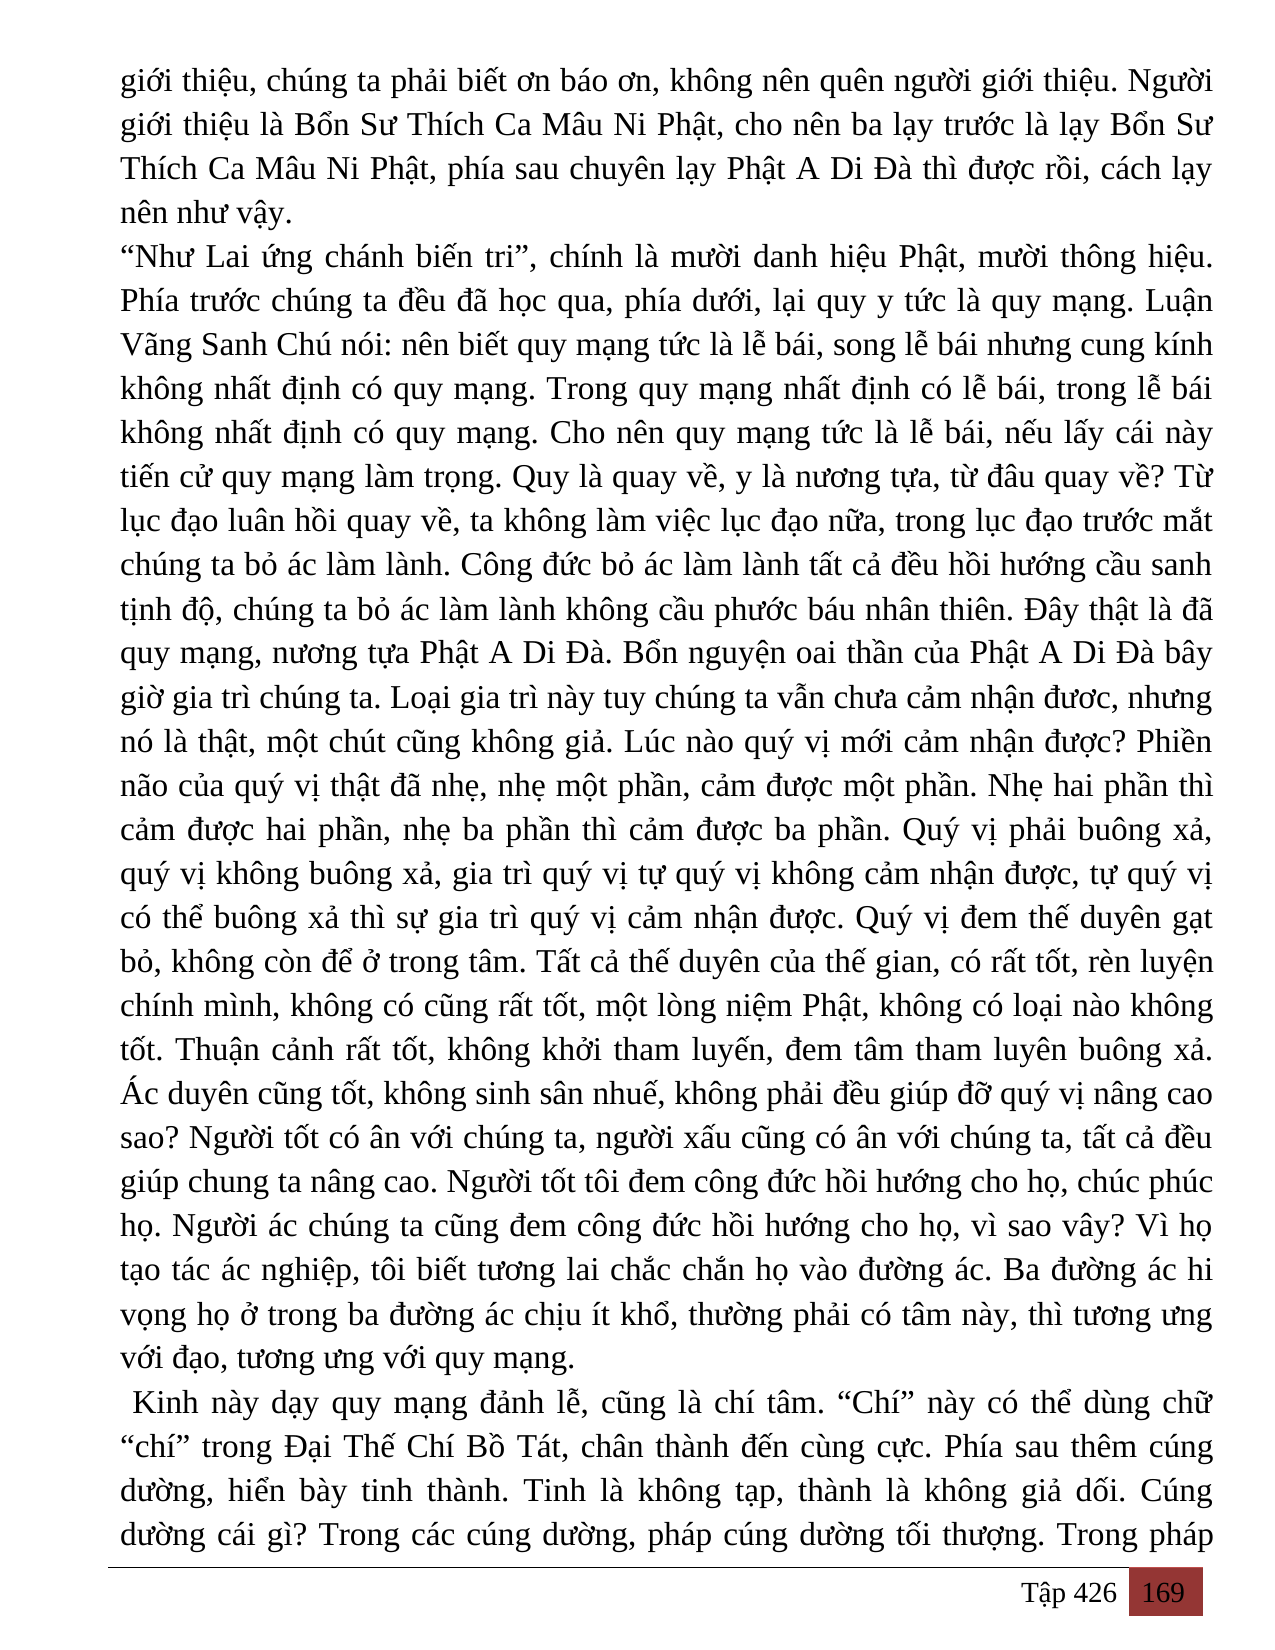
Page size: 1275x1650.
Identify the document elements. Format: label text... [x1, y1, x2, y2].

text “Như Lai ứng chánh biến tri”, chính là mười danh hiệu Phật, mười thông hiệu. Phía trước chúng ta đều đã học qua, phía dưới, lại quy y tức là quy mạng. Luận Vãng Sanh Chú nói: nên biết quy mạng tức là lễ bái, song lễ bái nhưng cung kính không nhất định có quy mạng. Trong quy mạng nhất định có lễ bái, trong lễ bái không nhất định có quy mạng. Cho nên quy mạng tức là lễ bái, nếu lấy cái này tiến cử quy mạng làm trọng. Quy là quay về, y là nương tựa, từ đâu quay về? Từ lục đạo luân hồi quay về, ta không làm việc lục đạo nữa, trong lục đạo trước mắt chúng ta bỏ ác làm lành. Công đức bỏ ác làm lành tất cả đều hồi hướng cầu sanh tịnh độ, chúng ta bỏ ác làm lành không cầu phước báu nhân thiên. Đây thật là đã quy mạng, nương tựa Phật A Di Đà. Bổn nguyện oai thần của Phật A Di Đà bây giờ gia trì chúng ta. Loại gia trì này tuy chúng ta vẫn chưa cảm nhận đươc, nhưng nó là thật, một chút cũng không giả. Lúc nào quý vị mới cảm nhận được? Phiền não của quý vị thật đã nhẹ, nhẹ một phần, cảm được một phần. Nhẹ hai phần thì cảm được hai phần, nhẹ ba phần thì cảm được ba phần. Quý vị phải buông xả, quý vị không buông xả, gia trì quý vị tự quý vị không cảm nhận được, tự quý vị có thể buông xả thì sự gia trì quý vị cảm nhận được. Quý vị đem thế duyên gạt bỏ, không còn để ở trong tâm. Tất cả thế duyên của thế gian, có rất tốt, rèn luyện chính mình, không có cũng rất tốt, một lòng niệm Phật, không có loại nào không tốt. Thuận cảnh rất tốt, không khởi tham luyến, đem tâm tham luyên buông xả. Ác duyên cũng tốt, không sinh sân nhuế, không phải đều giúp đỡ quý vị nâng cao sao? Người tốt có ân với chúng ta, người xấu cũng có ân với chúng ta, tất cả đều giúp chung ta nâng cao. Người tốt tôi đem công đức hồi hướng cho họ, chúc phúc họ. Người ác chúng ta cũng đem công đức hồi hướng cho họ, vì sao vây? Vì họ tạo tác ác nghiệp, tôi biết tương lai chắc chắn họ vào đường ác. Ba đường ác hi vọng họ ở trong ba đường ác chịu ít khổ, thường phải có tâm này, thì tương ưng với đạo, tương ưng với quy mạng. [120, 236, 1215, 1376]
